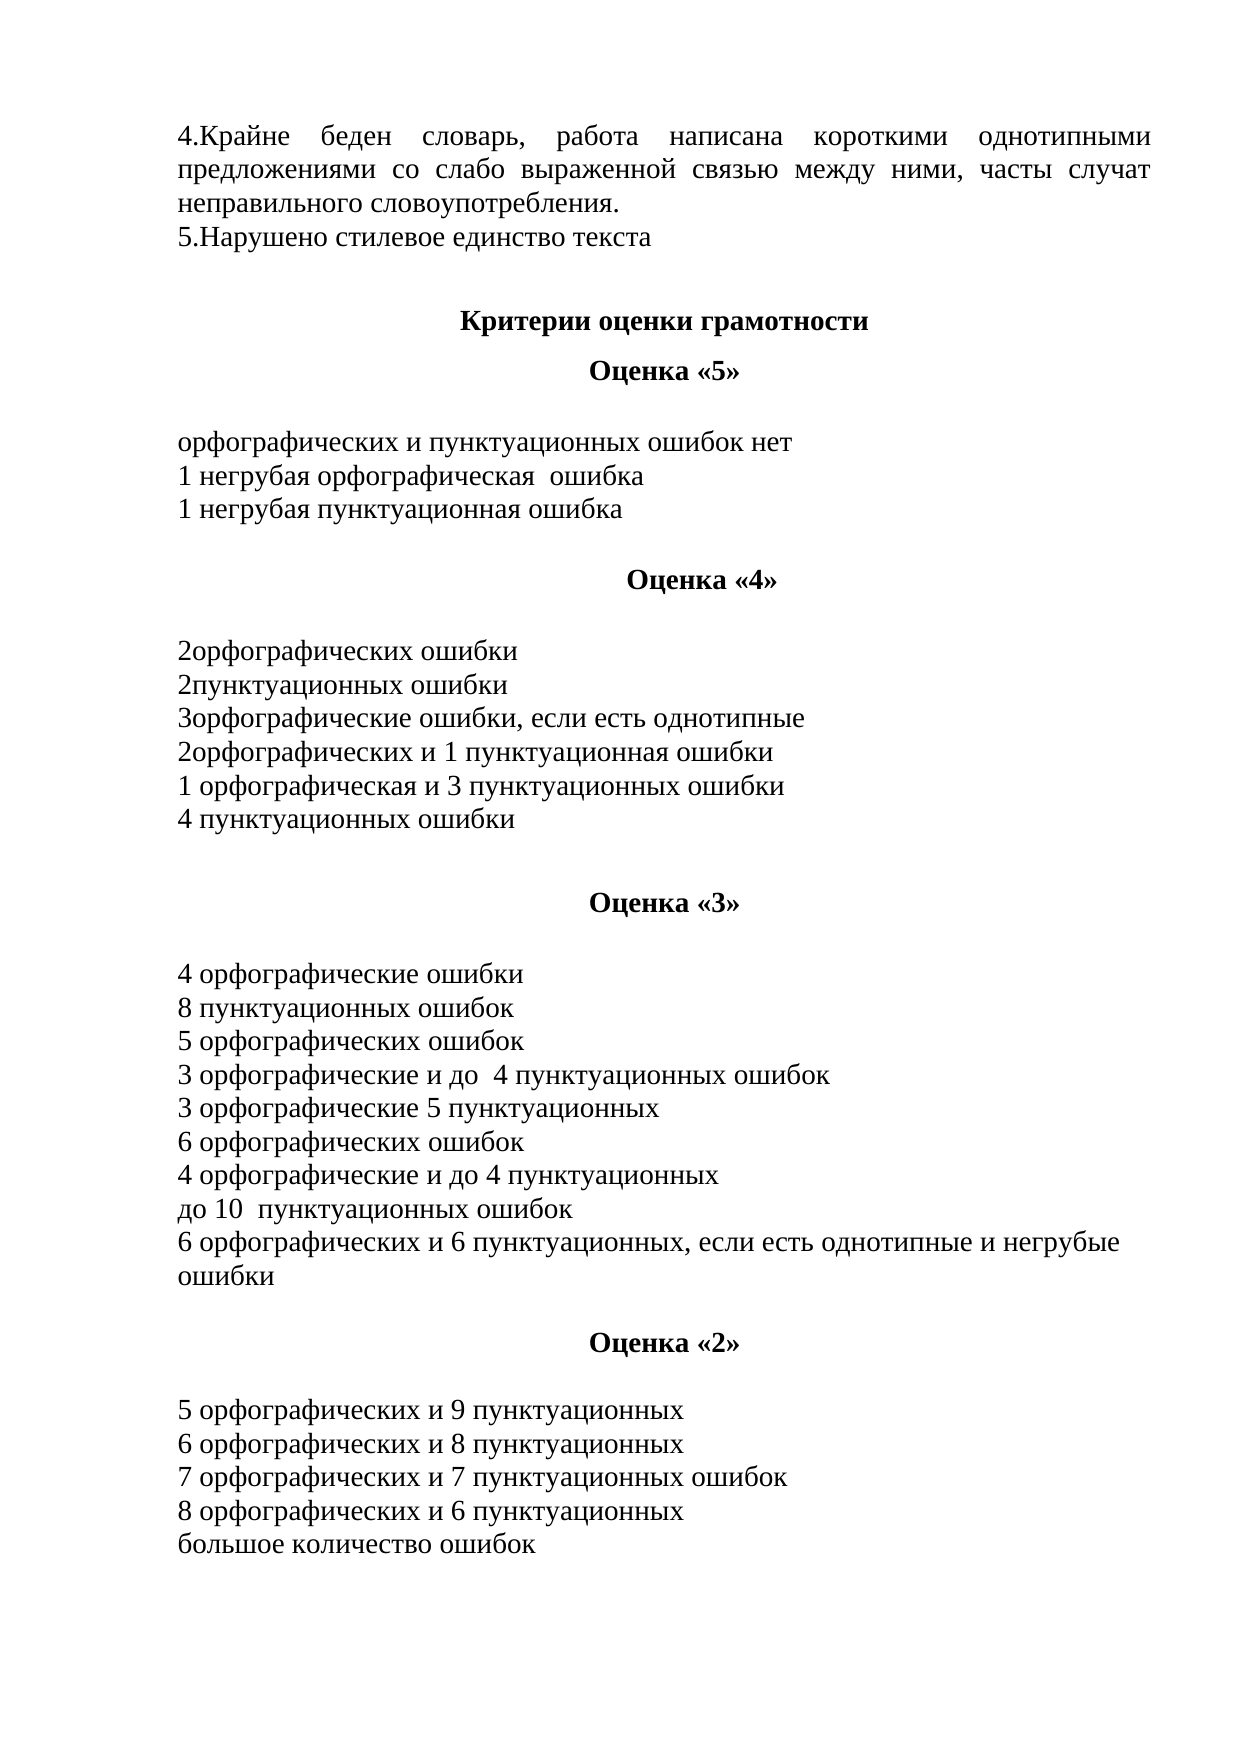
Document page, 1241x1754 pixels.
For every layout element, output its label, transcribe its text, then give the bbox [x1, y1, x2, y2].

text 8 орфографических и 6 пунктуационных [177, 1493, 1152, 1526]
text 4 пунктуационных ошибки [177, 801, 1152, 835]
text 6 орфографических и 6 пунктуационных, если есть однотипные и негрубые ошибки [177, 1224, 1152, 1292]
text орфографических и пунктуационных ошибок нет [177, 424, 1152, 458]
text 4 орфографические и до 4 пунктуационных [177, 1157, 1152, 1191]
text 1 негрубая пунктуационная ошибка [177, 491, 1152, 525]
text 2орфографических и 1 пунктуационная ошибки [177, 734, 1152, 768]
text 8 пунктуационных ошибок [177, 990, 1152, 1023]
text большое количество ошибок [177, 1526, 1152, 1560]
text 5 орфографических и 9 пунктуационных [177, 1392, 1152, 1426]
text 2пунктуационных ошибки [177, 667, 1152, 701]
text 4 орфографические ошибки [177, 956, 1152, 990]
text 5 орфографических ошибок [177, 1023, 1152, 1057]
text 3 орфографические и до 4 пунктуационных ошибок [177, 1057, 1152, 1090]
text 2орфографических ошибки [177, 633, 1152, 667]
text 1 негрубая орфографическая ошибка [177, 458, 1152, 491]
list 3орфографические ошибки, если есть однотипные [177, 701, 1152, 734]
text 6 орфографических и 8 пунктуационных [177, 1426, 1152, 1459]
text 5.Нарушено стилевое единство текста [177, 219, 1152, 252]
text 4.Крайне беден словарь, работа написана короткими однотипными предложениями со слабо выраженной связью между ними, часты случат неправильного словоупотребления. [177, 118, 1152, 219]
text 1 орфографическая и 3 пунктуационных ошибки [177, 768, 1152, 801]
list Оценка «3» [177, 885, 1152, 918]
text до 10 пунктуационных ошибок [177, 1191, 1152, 1224]
text Оценка «2» [177, 1325, 1152, 1359]
list Оценка «5» [177, 353, 1152, 386]
list Критерии оценки грамотности [177, 303, 1152, 336]
text 7 орфографических и 7 пунктуационных ошибок [177, 1459, 1152, 1493]
text 6 орфографических ошибок [177, 1124, 1152, 1157]
text 3 орфографические 5 пунктуационных [177, 1090, 1152, 1124]
list Оценка «4» [252, 562, 1152, 596]
